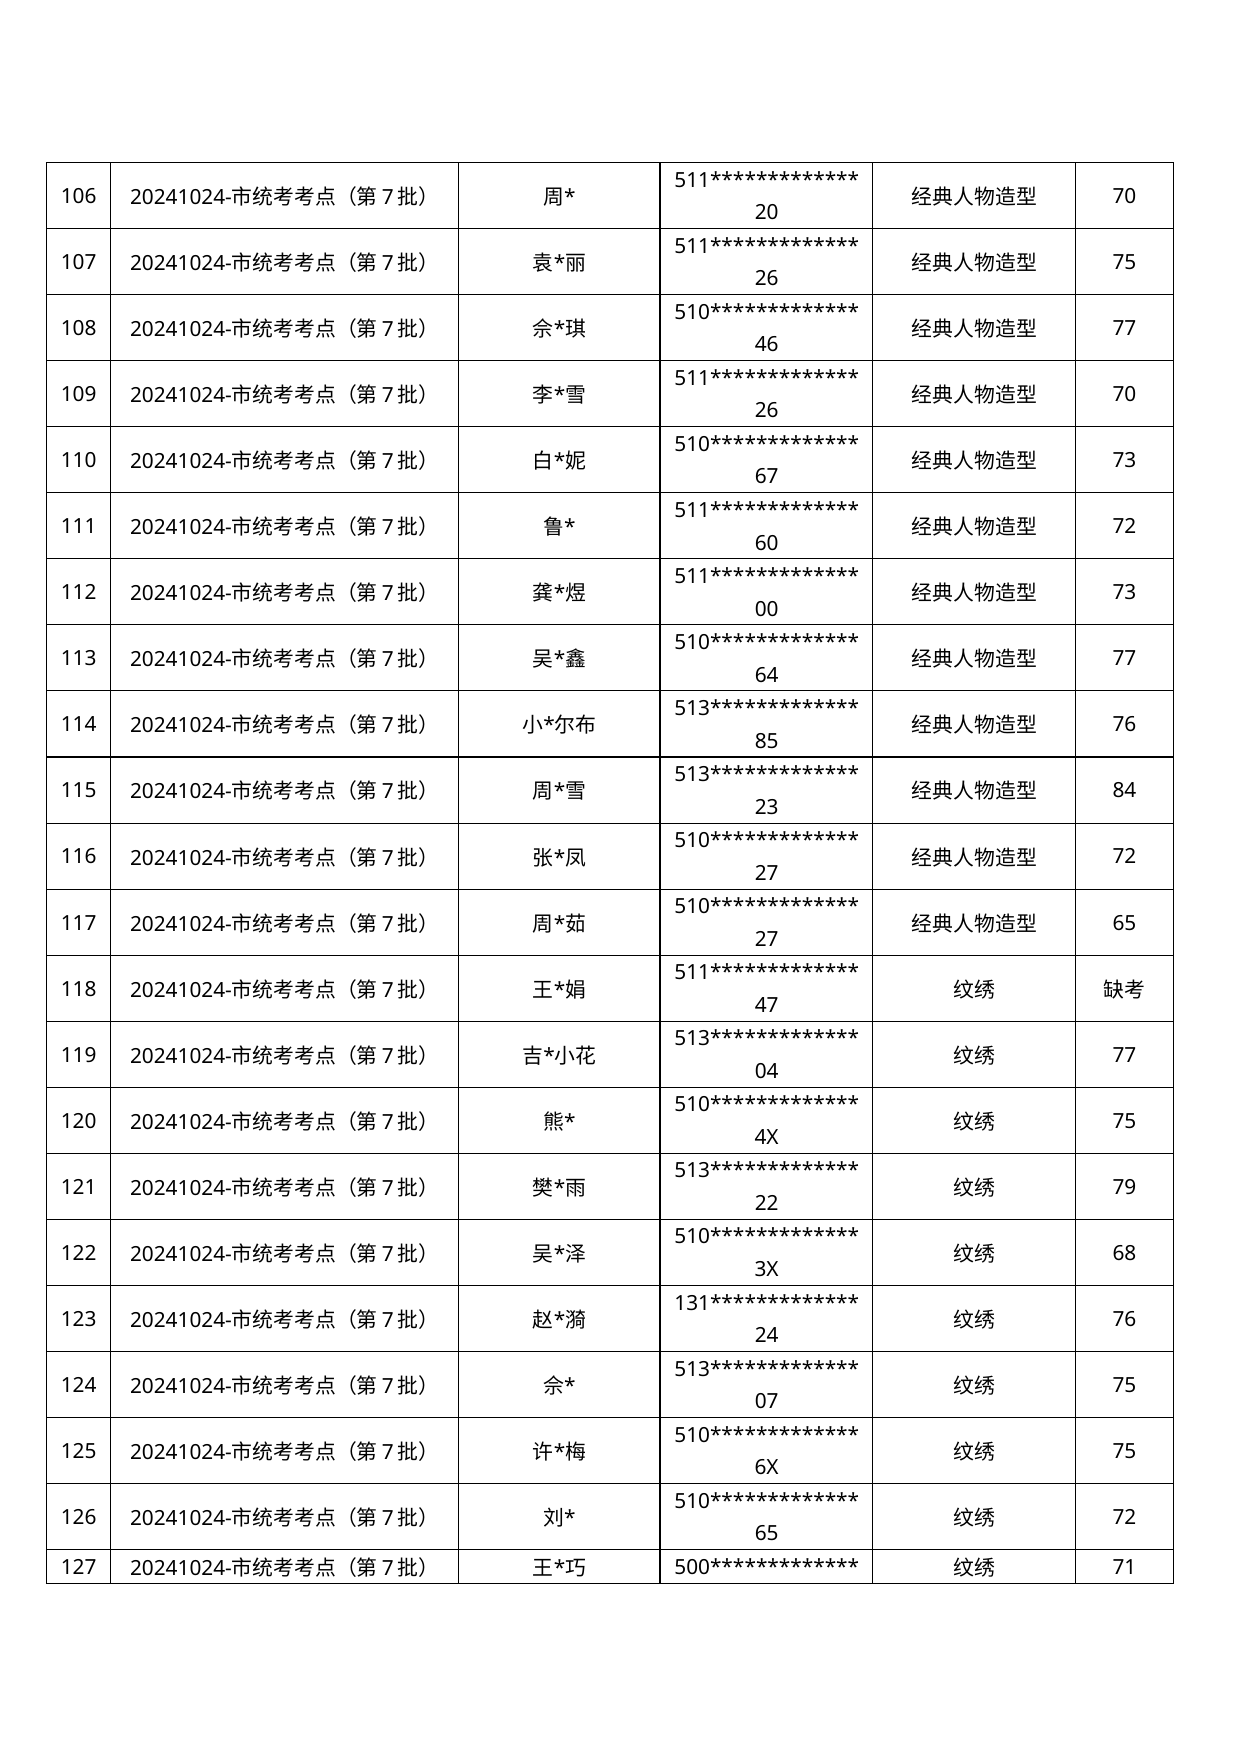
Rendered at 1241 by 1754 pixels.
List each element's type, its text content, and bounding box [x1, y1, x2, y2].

table_cell 108 [47, 295, 110, 360]
table_cell 123 [47, 1286, 110, 1351]
table_cell 510*************4X [661, 1088, 872, 1153]
table_cell 20241024-市统考考点（第7批） [111, 625, 458, 690]
table_cell 经典人物造型 [873, 361, 1075, 426]
table_cell 511*************26 [661, 361, 872, 426]
table_cell 王*娟 [459, 956, 659, 1021]
table_cell 75 [1076, 229, 1173, 294]
table_cell 鲁* [459, 493, 659, 558]
table_cell 115 [47, 758, 110, 822]
table_cell 120 [47, 1088, 110, 1153]
table_cell 20241024-市统考考点（第7批） [111, 493, 458, 558]
table_cell 李*雪 [459, 361, 659, 426]
table_cell 20241024-市统考考点（第7批） [111, 824, 458, 888]
table_cell 79 [1076, 1154, 1173, 1219]
table_cell 20241024-市统考考点（第7批） [111, 559, 458, 624]
table_cell 20241024-市统考考点（第7批） [111, 758, 458, 822]
table_cell 77 [1076, 625, 1173, 690]
table_cell 71 [1076, 1550, 1173, 1582]
table_cell 116 [47, 824, 110, 888]
table_cell 20241024-市统考考点（第7批） [111, 1484, 458, 1549]
table_cell 白*妮 [459, 427, 659, 492]
table_cell 纹绣 [873, 956, 1075, 1021]
table_cell 513*************23 [661, 758, 872, 822]
table_cell 20241024-市统考考点（第7批） [111, 1022, 458, 1087]
table_cell 119 [47, 1022, 110, 1087]
table_cell 73 [1076, 427, 1173, 492]
table_cell 经典人物造型 [873, 559, 1075, 624]
table_cell 110 [47, 427, 110, 492]
table_cell 20241024-市统考考点（第7批） [111, 1550, 458, 1582]
table_cell 72 [1076, 824, 1173, 888]
table_cell 126 [47, 1484, 110, 1549]
table_cell 84 [1076, 758, 1173, 822]
table_cell 20241024-市统考考点（第7批） [111, 427, 458, 492]
table_cell 114 [47, 691, 110, 756]
table_cell 经典人物造型 [873, 758, 1075, 822]
table_cell 72 [1076, 1484, 1173, 1549]
table_cell 109 [47, 361, 110, 426]
table_cell 20241024-市统考考点（第7批） [111, 890, 458, 954]
table_cell 65 [1076, 890, 1173, 954]
table_cell 513*************22 [661, 1154, 872, 1219]
table_cell 纹绣 [873, 1154, 1075, 1219]
table_cell 511*************26 [661, 229, 872, 294]
table_cell 510*************6X [661, 1418, 872, 1483]
table_cell 513*************07 [661, 1352, 872, 1417]
table_cell 75 [1076, 1418, 1173, 1483]
table_cell 熊* [459, 1088, 659, 1153]
table_cell 500*************28 [661, 1550, 872, 1582]
table_cell 75 [1076, 1352, 1173, 1417]
table_cell 76 [1076, 1286, 1173, 1351]
table_cell 68 [1076, 1220, 1173, 1285]
table_cell 127 [47, 1550, 110, 1582]
table_cell 20241024-市统考考点（第7批） [111, 229, 458, 294]
table_cell 经典人物造型 [873, 493, 1075, 558]
table_cell 王*巧 [459, 1550, 659, 1582]
table_cell 20241024-市统考考点（第7批） [111, 1286, 458, 1351]
table_cell 121 [47, 1154, 110, 1219]
table_cell 纹绣 [873, 1550, 1075, 1582]
table_cell 周*茹 [459, 890, 659, 954]
table_cell 106 [47, 163, 110, 228]
table_cell 樊*雨 [459, 1154, 659, 1219]
table_cell 510*************64 [661, 625, 872, 690]
table_cell 小*尔布 [459, 691, 659, 756]
table_cell 20241024-市统考考点（第7批） [111, 163, 458, 228]
table_cell 吉*小花 [459, 1022, 659, 1087]
table_cell 513*************04 [661, 1022, 872, 1087]
table_cell 经典人物造型 [873, 427, 1075, 492]
table_cell 经典人物造型 [873, 890, 1075, 954]
table_cell 122 [47, 1220, 110, 1285]
table_cell 纹绣 [873, 1286, 1075, 1351]
table_cell 龚*煜 [459, 559, 659, 624]
table_cell 70 [1076, 163, 1173, 228]
table_cell 经典人物造型 [873, 625, 1075, 690]
table_cell 纹绣 [873, 1418, 1075, 1483]
table_cell 510*************27 [661, 824, 872, 888]
table_cell 袁*丽 [459, 229, 659, 294]
table_cell 纹绣 [873, 1352, 1075, 1417]
table_cell 77 [1076, 1022, 1173, 1087]
table_cell 经典人物造型 [873, 163, 1075, 228]
table_cell 107 [47, 229, 110, 294]
table_cell 131*************24 [661, 1286, 872, 1351]
table_cell 张*凤 [459, 824, 659, 888]
table_cell 510*************27 [661, 890, 872, 954]
table_cell 510*************65 [661, 1484, 872, 1549]
table_cell 经典人物造型 [873, 824, 1075, 888]
table_cell 510*************3X [661, 1220, 872, 1285]
table_cell 72 [1076, 493, 1173, 558]
table_cell 纹绣 [873, 1088, 1075, 1153]
table_cell 周*雪 [459, 758, 659, 822]
table_cell 511*************00 [661, 559, 872, 624]
table_cell 经典人物造型 [873, 229, 1075, 294]
table_cell 511*************60 [661, 493, 872, 558]
table_cell 吴*鑫 [459, 625, 659, 690]
table_cell 许*梅 [459, 1418, 659, 1483]
table_cell 佘*琪 [459, 295, 659, 360]
table_cell 77 [1076, 295, 1173, 360]
table_cell 511*************47 [661, 956, 872, 1021]
table_cell 124 [47, 1352, 110, 1417]
table_cell 125 [47, 1418, 110, 1483]
table_cell 118 [47, 956, 110, 1021]
table_cell 20241024-市统考考点（第7批） [111, 1418, 458, 1483]
table_cell 20241024-市统考考点（第7批） [111, 1088, 458, 1153]
table_cell 经典人物造型 [873, 295, 1075, 360]
table_cell 纹绣 [873, 1022, 1075, 1087]
table_cell 113 [47, 625, 110, 690]
table_cell 20241024-市统考考点（第7批） [111, 1154, 458, 1219]
table_cell 112 [47, 559, 110, 624]
table_cell 510*************67 [661, 427, 872, 492]
table_cell 70 [1076, 361, 1173, 426]
table_cell 111 [47, 493, 110, 558]
table_cell 赵*漪 [459, 1286, 659, 1351]
table_cell 75 [1076, 1088, 1173, 1153]
table_cell 刘* [459, 1484, 659, 1549]
table_cell 周* [459, 163, 659, 228]
table_cell 20241024-市统考考点（第7批） [111, 1352, 458, 1417]
table_cell 20241024-市统考考点（第7批） [111, 691, 458, 756]
table_cell 缺考 [1076, 956, 1173, 1021]
table_cell 20241024-市统考考点（第7批） [111, 956, 458, 1021]
table_cell 73 [1076, 559, 1173, 624]
table_cell 76 [1076, 691, 1173, 756]
table_cell 20241024-市统考考点（第7批） [111, 361, 458, 426]
table_cell 经典人物造型 [873, 691, 1075, 756]
table_cell 吴*泽 [459, 1220, 659, 1285]
table_cell 20241024-市统考考点（第7批） [111, 1220, 458, 1285]
table_cell 佘* [459, 1352, 659, 1417]
table_cell 513*************85 [661, 691, 872, 756]
table_cell 117 [47, 890, 110, 954]
table_cell 纹绣 [873, 1484, 1075, 1549]
table_cell 纹绣 [873, 1220, 1075, 1285]
table_cell 511*************20 [661, 163, 872, 228]
table_cell 510*************46 [661, 295, 872, 360]
table_cell 20241024-市统考考点（第7批） [111, 295, 458, 360]
